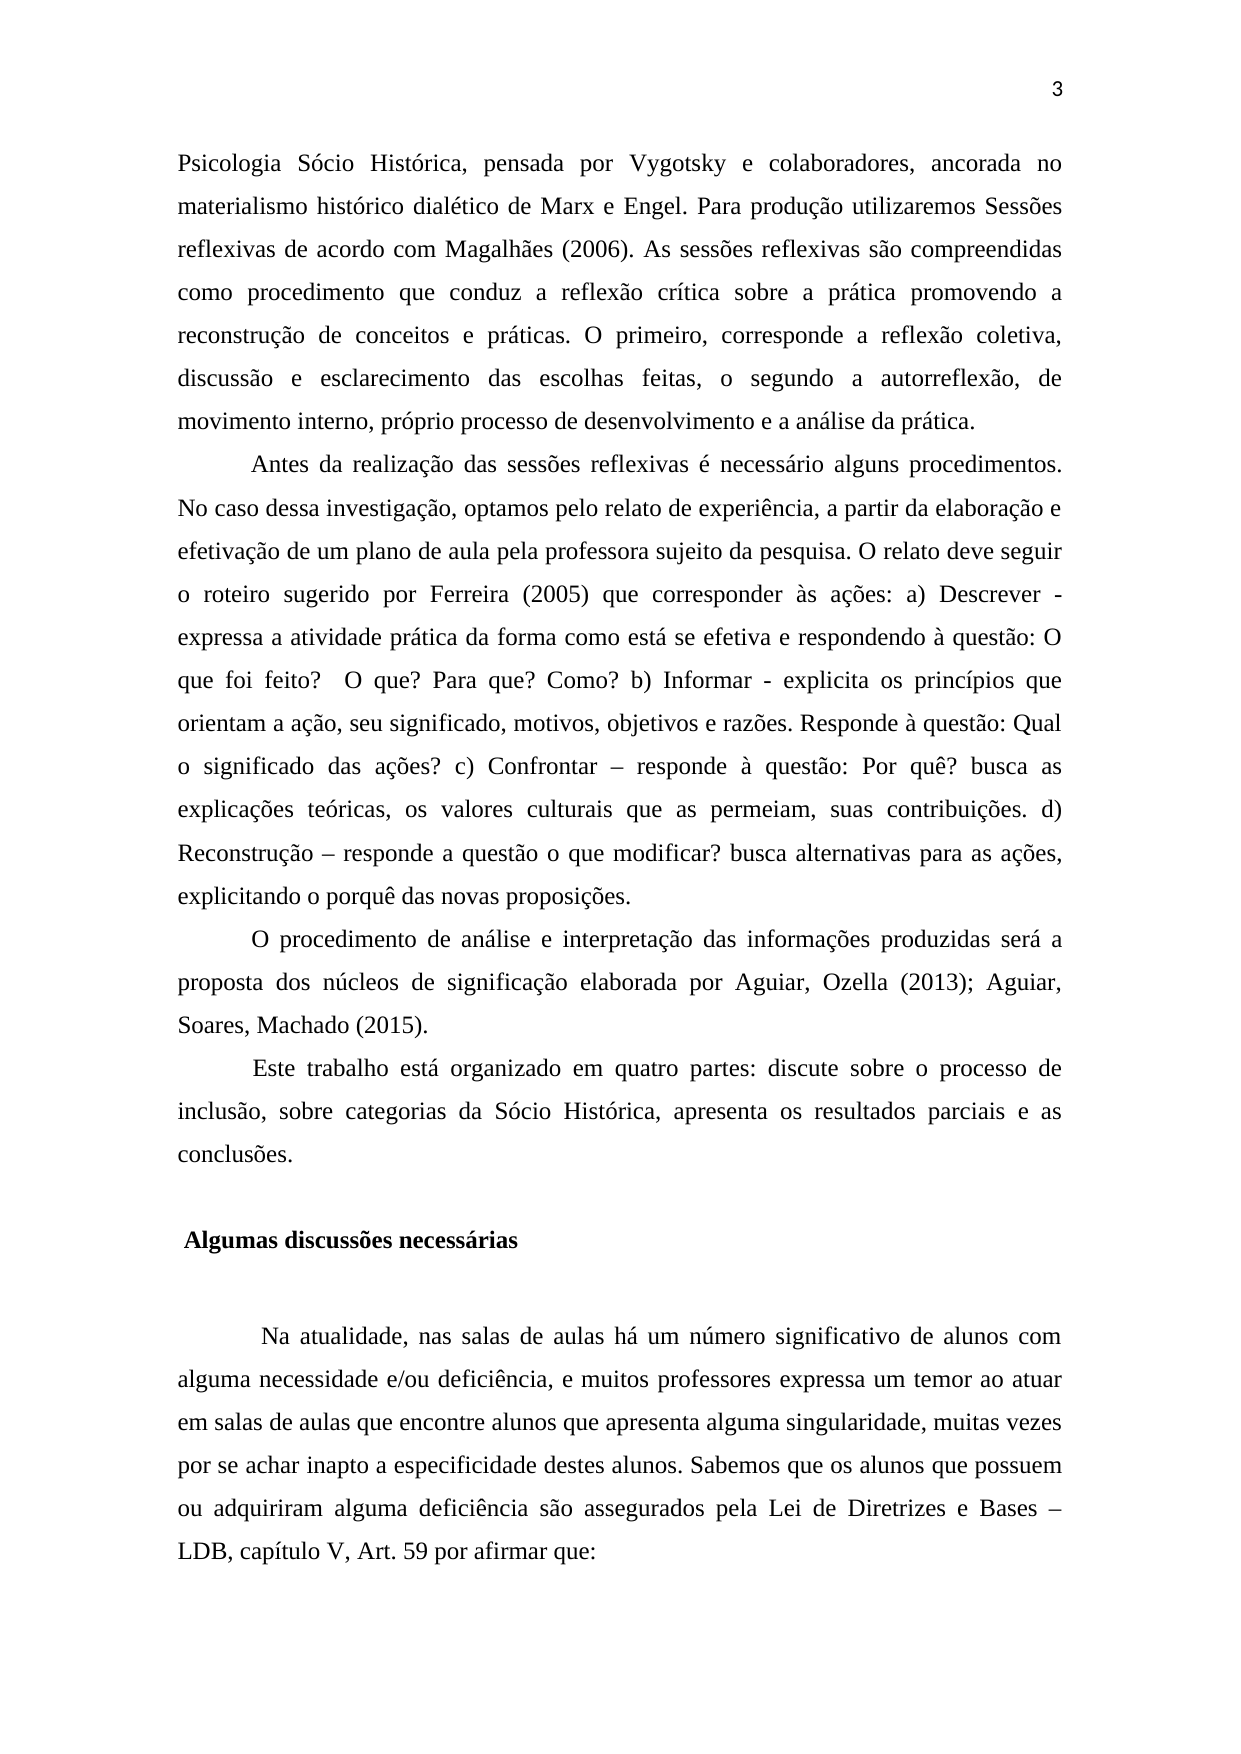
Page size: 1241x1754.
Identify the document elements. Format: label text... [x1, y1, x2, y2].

text O procedimento de análise e interpretação das informações produzidas será a proposta dos núcleos de significação elaborada por Aguiar, Ozella (2013); Aguiar, Soares, Machado (2015). [177, 924, 1063, 1039]
text Antes da realização das sessões reflexivas é necessário alguns procedimentos. No caso dessa investigação, optamos pelo relato de experiência, a partir da elaboração e efetivação de um plano de aula pela professora sujeito da pesquisa. O relato deve seguir o roteiro sugerido por Ferreira (2005) que corresponder às ações: a) Descrever - expressa a atividade prática da forma como está se efetiva e respondendo à questão: O que foi feito? O que? Para que? Como? b) Informar - explicita os princípios que orientam a ação, seu significado, motivos, objetivos e razões. Responde à questão: Qual o significado das ações? c) Confrontar – responde à questão: Por quê? busca as explicações teóricas, os valores culturais que as permeiam, suas contribuições. d) Reconstrução – responde a questão o que modificar? busca alternativas para as ações, explicitando o porquê das novas proposições. [177, 449, 1063, 909]
text Algumas discussões necessárias [177, 1225, 1063, 1254]
text Este trabalho está organizado em quatro partes: discute sobre o processo de inclusão, sobre categorias da Sócio Histórica, apresenta os resultados parciais e as conclusões. [177, 1053, 1063, 1168]
text Na atualidade, nas salas de aulas há um número significativo de alunos com alguma necessidade e/ou deficiência, e muitos professores expressa um temor ao atuar em salas de aulas que encontre alunos que apresenta alguma singularidade, muitas vezes por se achar inapto a especificidade destes alunos. Sabemos que os alunos que possuem ou adquiriram alguma deficiência são assegurados pela Lei de Diretrizes e Bases – LDB, capítulo V, Art. 59 por afirmar que: [177, 1321, 1063, 1565]
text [177, 148, 1063, 435]
